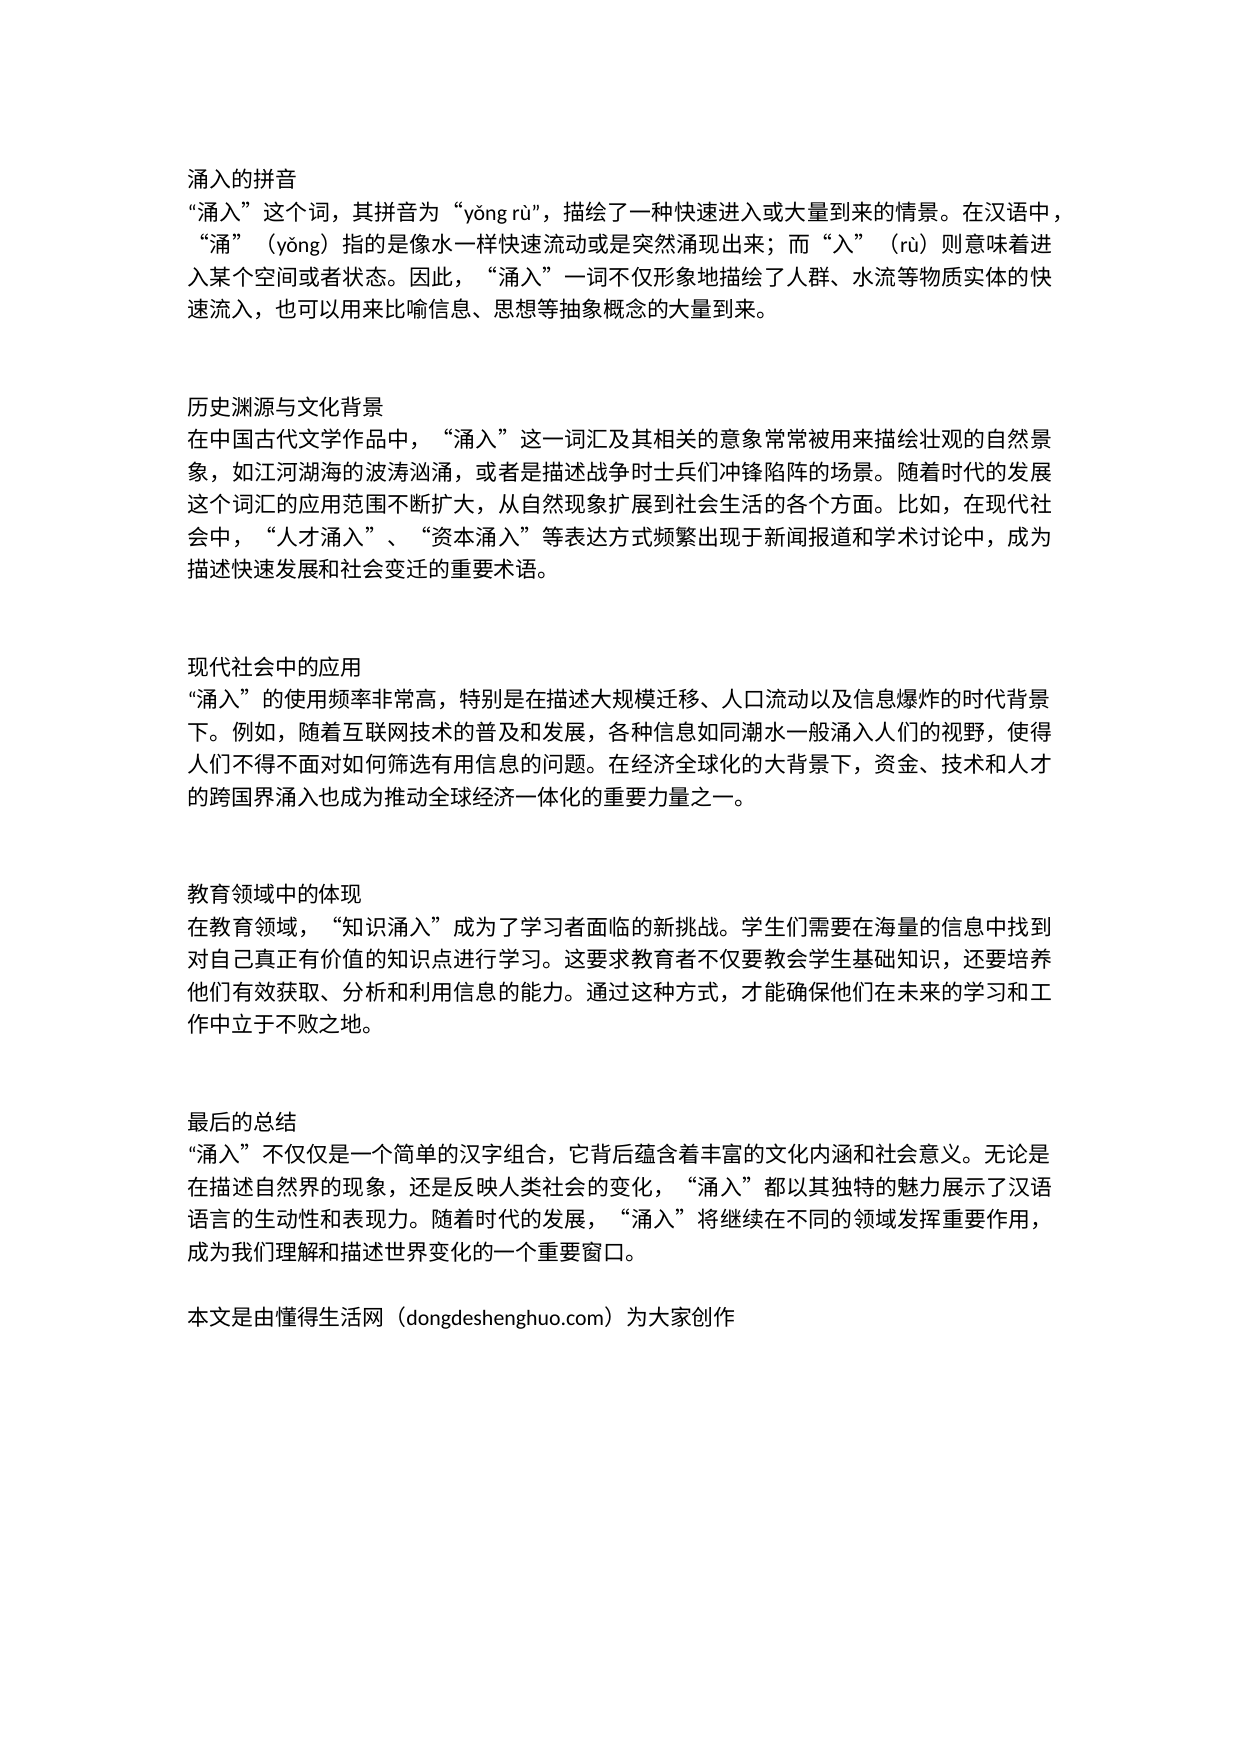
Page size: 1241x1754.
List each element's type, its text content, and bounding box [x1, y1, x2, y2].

text 在中国古代文学作品中，“涌入”这一词汇及其相关的意象常常被用来描绘壮观的自然景象，如江河湖海的波涛汹涌，或者是描述战争时士兵们冲锋陷阵的场景。随着时代的发展，这个词汇的应用范围不断扩大，从自然现象扩展到社会生活的各个方面。比如，在现代社会中，“人才涌入”、“资本涌入”等表达方式频繁出现于新闻报道和学术讨论中，成为描述快速发展和社会变迁的重要术语。 [187, 422, 1053, 584]
text 历史渊源与文化背景 [187, 389, 1053, 422]
text 最后的总结 [187, 1104, 1053, 1137]
text 涌入的拼音 [187, 162, 1053, 194]
text “涌入”这个词，其拼音为“yǒng rù”，描绘了一种快速进入或大量到来的情景。在汉语中，“涌”（yǒng）指的是像水一样快速流动或是突然涌现出来；而“入”（rù）则意味着进入某个空间或者状态。因此，“涌入”一词不仅形象地描绘了人群、水流等物质实体的快速流入，也可以用来比喻信息、思想等抽象概念的大量到来。 [187, 194, 1053, 324]
text 在教育领域，“知识涌入”成为了学习者面临的新挑战。学生们需要在海量的信息中找到对自己真正有价值的知识点进行学习。这要求教育者不仅要教会学生基础知识，还要培养他们有效获取、分析和利用信息的能力。通过这种方式，才能确保他们在未来的学习和工作中立于不败之地。 [187, 909, 1053, 1039]
text 本文是由懂得生活网（dongdeshenghuo.com）为大家创作 [187, 1299, 1053, 1332]
text “涌入”不仅仅是一个简单的汉字组合，它背后蕴含着丰富的文化内涵和社会意义。无论是在描述自然界的现象，还是反映人类社会的变化，“涌入”都以其独特的魅力展示了汉语语言的生动性和表现力。随着时代的发展，“涌入”将继续在不同的领域发挥重要作用，成为我们理解和描述世界变化的一个重要窗口。 [187, 1137, 1053, 1267]
text 现代社会中的应用 [187, 649, 1053, 682]
text 教育领域中的体现 [187, 877, 1053, 909]
text “涌入”的使用频率非常高，特别是在描述大规模迁移、人口流动以及信息爆炸的时代背景下。例如，随着互联网技术的普及和发展，各种信息如同潮水一般涌入人们的视野，使得人们不得不面对如何筛选有用信息的问题。在经济全球化的大背景下，资金、技术和人才的跨国界涌入也成为推动全球经济一体化的重要力量之一。 [187, 682, 1053, 812]
